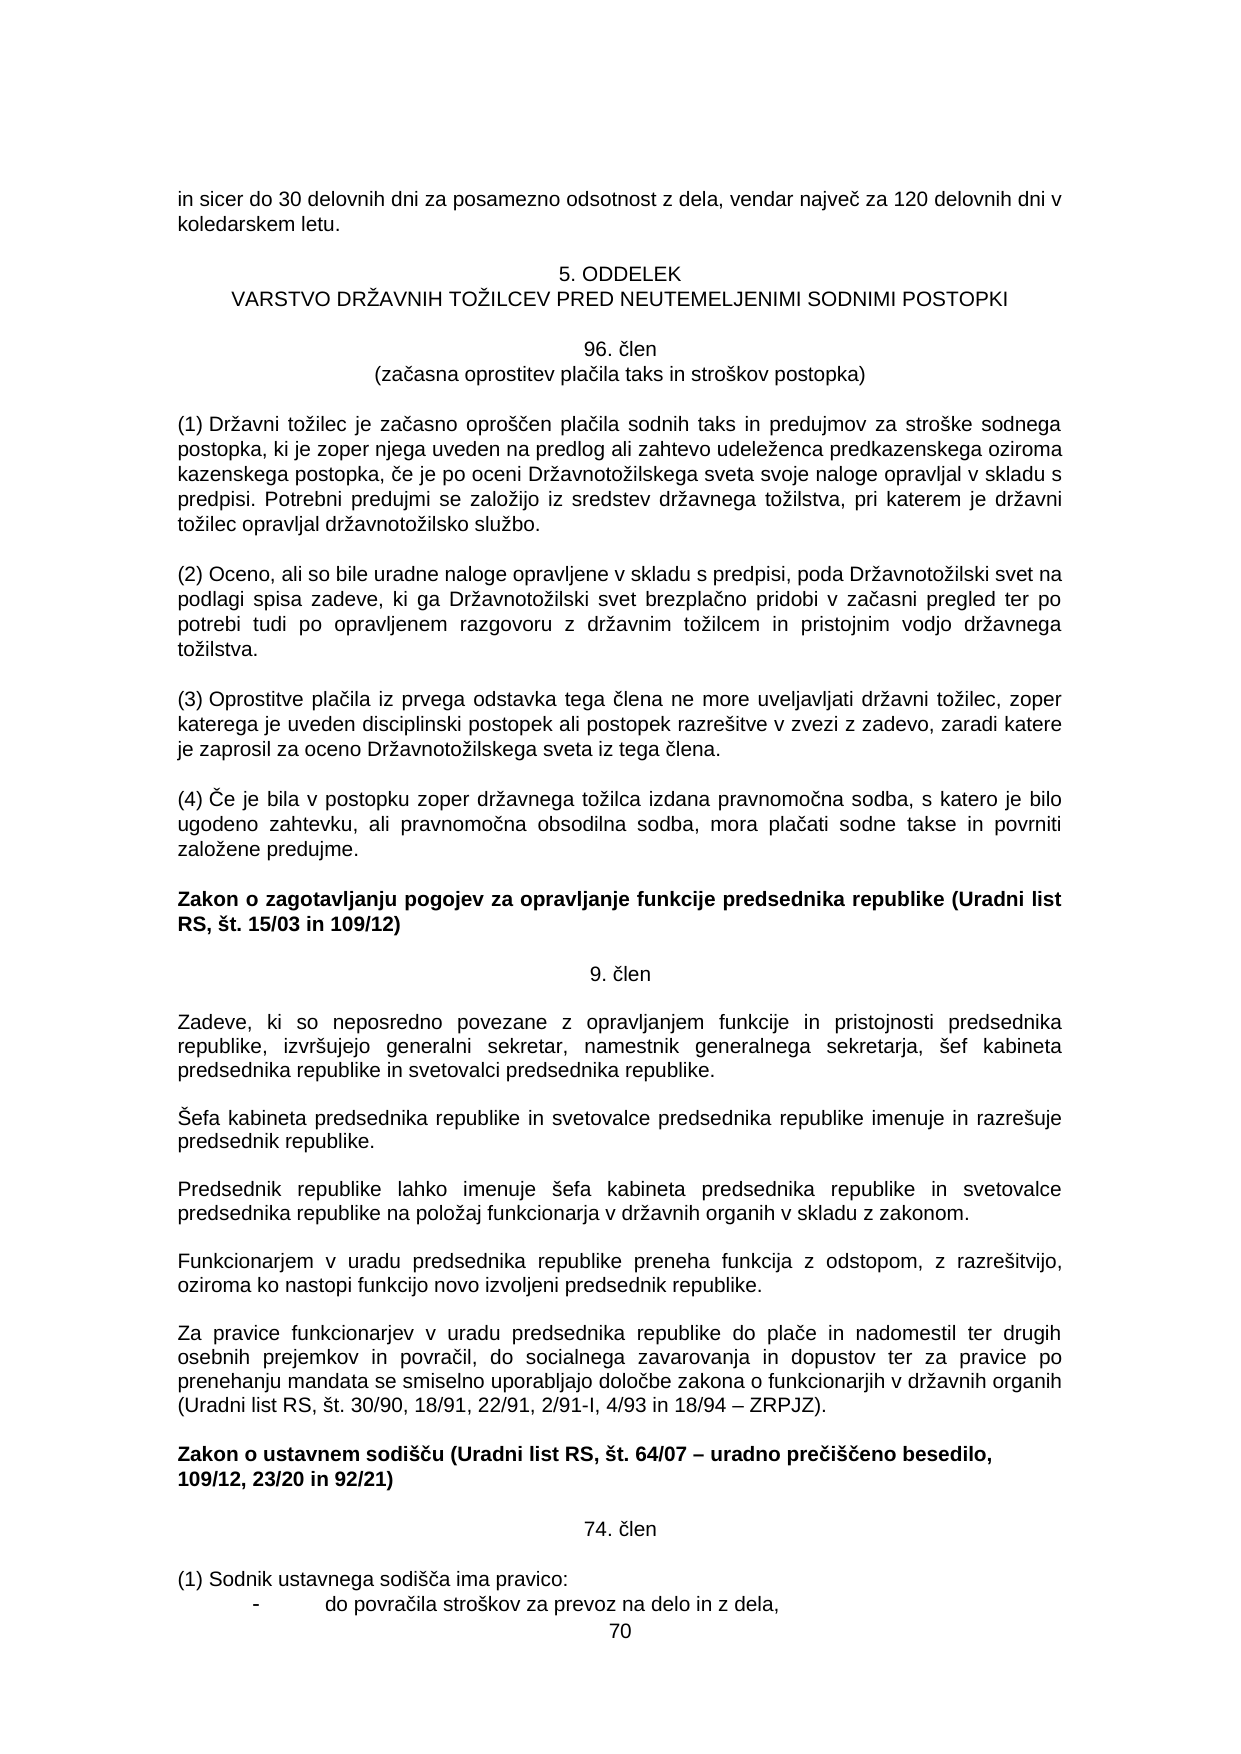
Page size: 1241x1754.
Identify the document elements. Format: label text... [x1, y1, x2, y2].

text 96. člen [177, 337, 1063, 362]
text (1) Državni tožilec je začasno oproščen plačila sodnih taks in predujmov za stroške sodnega postopka, ki je zoper njega uveden na predlog ali zahtevo udeleženca predkazenskega oziroma kazenskega postopka, če je po oceni Državnotožilskega sveta svoje naloge opravljal v skladu s predpisi. Potrebni predujmi se založijo iz sredstev državnega tožilstva, pri katerem je državni tožilec opravljal državnotožilsko službo. [177, 412, 1063, 537]
text (1) Sodnik ustavnega sodišča ima pravico: [177, 1567, 1063, 1592]
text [177, 187, 1063, 237]
text Za pravice funkcionarjev v uradu predsednika republike do plače in nadomestil ter drugih osebnih prejemkov in povračil, do socialnega zavarovanja in dopustov ter za pravice po prenehanju mandata se smiselno uporabljajo določbe zakona o funkcionarjih v državnih organih (Uradni list RS, št. 30/90, 18/91, 22/91, 2/91-I, 4/93 in 18/94 – ZRPJZ). [177, 1321, 1063, 1417]
text Funkcionarjem v uradu predsednika republike preneha funkcija z odstopom, z razrešitvijo, oziroma ko nastopi funkcijo novo izvoljeni predsednik republike. [177, 1249, 1063, 1297]
text Predsednik republike lahko imenuje šefa kabineta predsednika republike in svetovalce predsednika republike na položaj funkcionarja v državnih organih v skladu z zakonom. [177, 1177, 1063, 1225]
text 9. člen [177, 962, 1063, 986]
text Zakon o ustavnem sodišču (Uradni list RS, št. 64/07 – uradno prečiščeno besedilo, 109/12, 23/20 in 92/21) [177, 1442, 1063, 1492]
text 74. člen [177, 1517, 1063, 1542]
text Zakon o zagotavljanju pogojev za opravljanje funkcije predsednika republike (Uradni list RS, št. 15/03 in 109/12) [177, 887, 1063, 937]
text (2) Oceno, ali so bile uradne naloge opravljene v skladu s predpisi, poda Državnotožilski svet na podlagi spisa zadeve, ki ga Državnotožilski svet brezplačno pridobi v začasni pregled ter po potrebi tudi po opravljenem razgovoru z državnim tožilcem in pristojnim vodjo državnega tožilstva. [177, 562, 1063, 662]
text (3) Oprostitve plačila iz prvega odstavka tega člena ne more uveljavljati državni tožilec, zoper katerega je uveden disciplinski postopek ali postopek razrešitve v zvezi z zadevo, zaradi katere je zaprosil za oceno Državnotožilskega sveta iz tega člena. [177, 687, 1063, 762]
list do povračila stroškov za prevoz na delo in z dela, [252, 1592, 1063, 1617]
text (začasna oprostitev plačila taks in stroškov postopka) [177, 362, 1063, 387]
text Zadeve, ki so neposredno povezane z opravljanjem funkcije in pristojnosti predsednika republike, izvršujejo generalni sekretar, namestnik generalnega sekretarja, šef kabineta predsednika republike in svetovalci predsednika republike. [177, 1009, 1063, 1081]
text Šefa kabineta predsednika republike in svetovalce predsednika republike imenuje in razrešuje predsednik republike. [177, 1105, 1063, 1153]
text (4) Če je bila v postopku zoper državnega tožilca izdana pravnomočna sodba, s katero je bilo ugodeno zahtevku, ali pravnomočna obsodilna sodba, mora plačati sodne takse in povrniti založene predujme. [177, 787, 1063, 862]
text 5. oddelek Varstvo državnih tožilcev pred neutemeljenimi sodnimi postopki [177, 262, 1063, 312]
